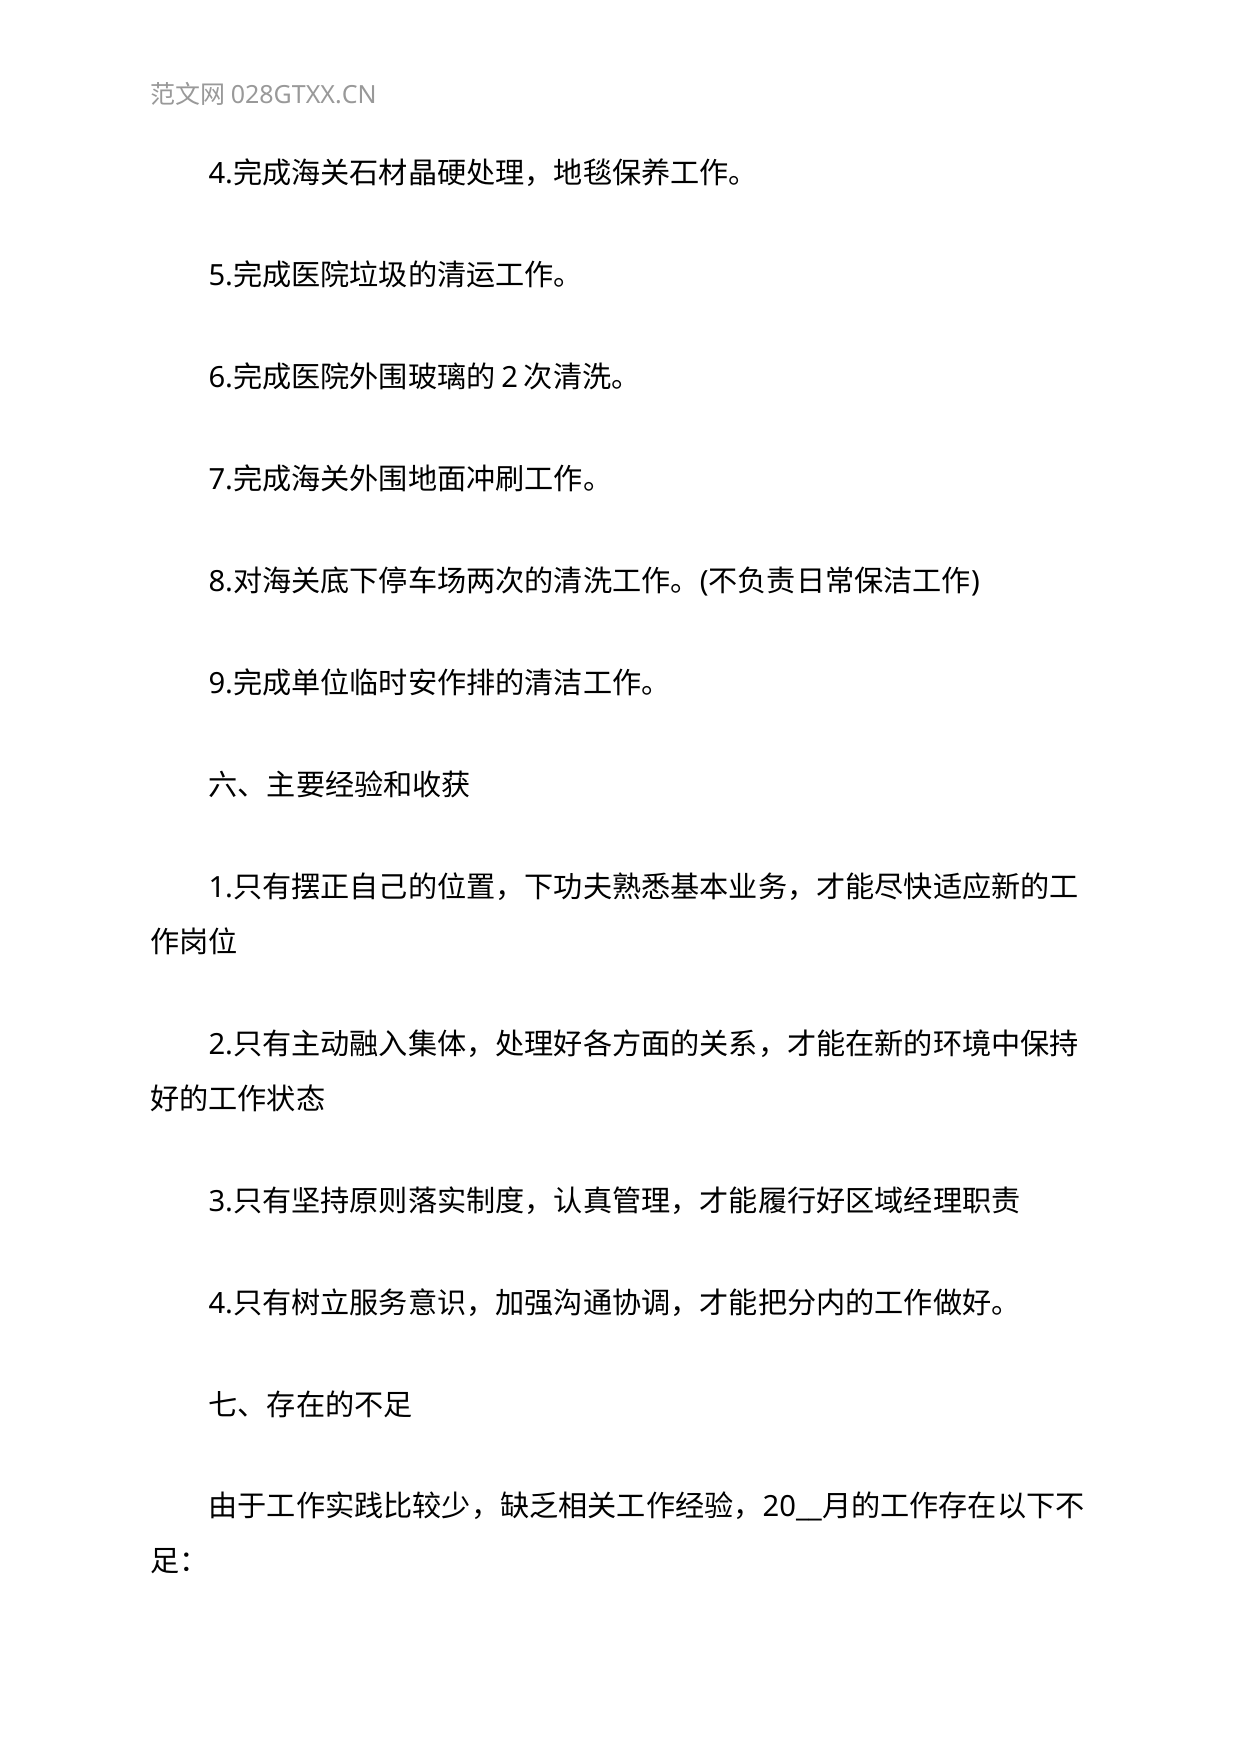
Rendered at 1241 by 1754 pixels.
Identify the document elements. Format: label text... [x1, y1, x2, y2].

text 由于工作实践比较少，缺乏相关工作经验，20__月的工作存在以下不足： [150, 1483, 1090, 1580]
text 8.对海关底下停车场两次的清洗工作。(不负责日常保洁工作) [150, 558, 1090, 600]
text 2.只有主动融入集体，处理好各方面的关系，才能在新的环境中保持好的工作状态 [150, 1020, 1090, 1118]
text 4.完成海关石材晶硬处理，地毯保养工作。 [150, 150, 1090, 192]
text 4.只有树立服务意识，加强沟通协调，才能把分内的工作做好。 [150, 1279, 1090, 1322]
text 七、存在的不足 [150, 1381, 1090, 1423]
text 7.完成海关外围地面冲刷工作。 [150, 456, 1090, 498]
text 5.完成医院垃圾的清运工作。 [150, 252, 1090, 294]
text 3.只有坚持原则落实制度，认真管理，才能履行好区域经理职责 [150, 1177, 1090, 1219]
text 6.完成医院外围玻璃的2次清洗。 [150, 354, 1090, 396]
text 六、主要经验和收获 [150, 762, 1090, 804]
text 1.只有摆正自己的位置，下功夫熟悉基本业务，才能尽快适应新的工作岗位 [150, 864, 1090, 961]
text 9.完成单位临时安作排的清洁工作。 [150, 660, 1090, 702]
